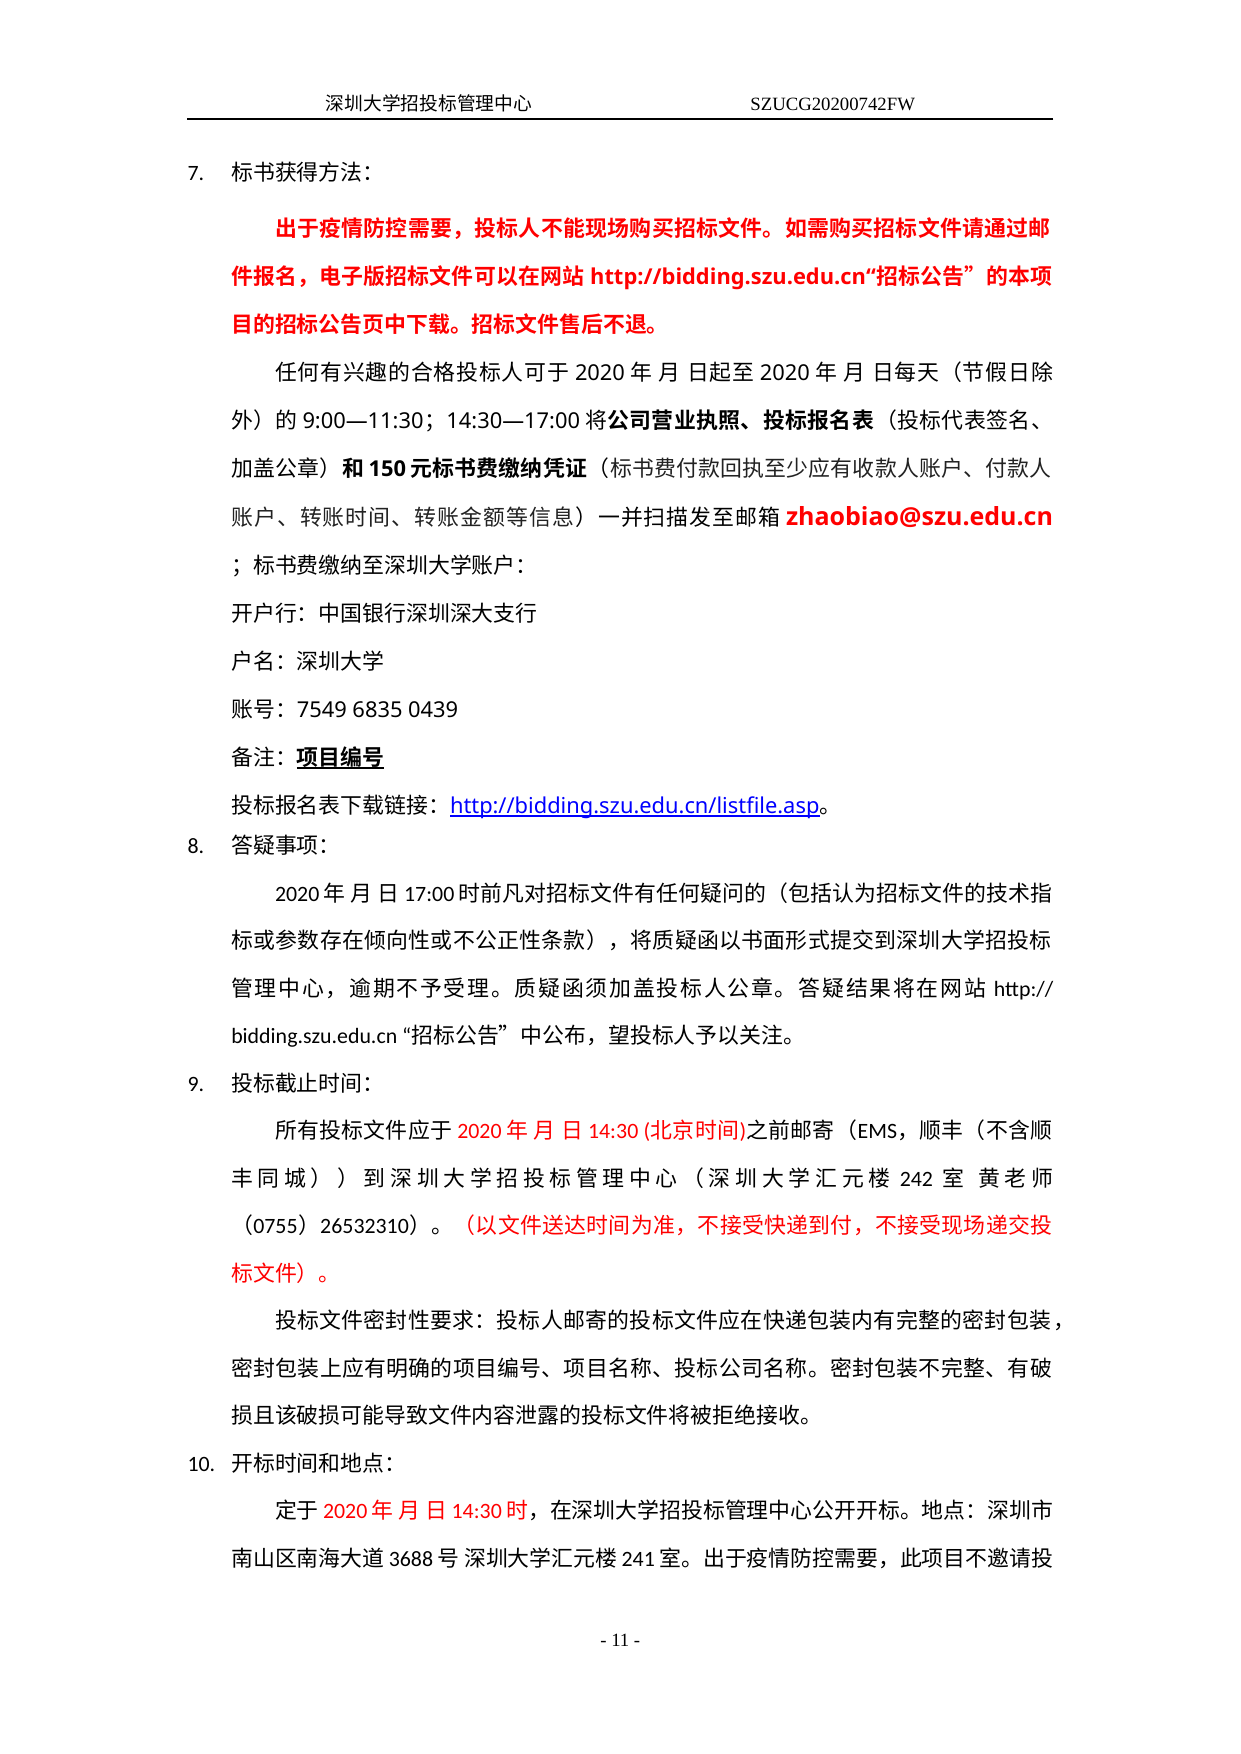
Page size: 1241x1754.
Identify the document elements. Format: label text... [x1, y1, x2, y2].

list 投标报名表下载链接：http://bidding.szu.edu.cn/listfile.asp。 [231, 780, 1053, 828]
list 答疑事项： [187, 828, 1053, 860]
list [231, 1493, 1053, 1572]
list 备注：项目编号 [231, 732, 1053, 780]
list 开户行：中国银行深圳深大支行 [231, 588, 1053, 636]
list 开标时间和地点： [187, 1446, 1053, 1477]
list 投标截止时间： [187, 1066, 1053, 1097]
list 2020年 月 日17:00时前凡对招标文件有任何疑问的（包括认为招标文件的技术指标或参数存在倾向性或不公正性条款），将质疑函以书面形式提交到深圳大学招投标管理中心，逾期不予受理。质疑函须加盖投标人公章。答疑结果将在网站http://bidding.szu.edu.cn “招标公告”中公布，望投标人予以关注。 [231, 876, 1053, 1050]
list 投标文件密封性要求：投标人邮寄的投标文件应在快递包装内有完整的密封包装，密封包装上应有明确的项目编号、项目名称、投标公司名称。密封包装不完整、有破损且该破损可能导致文件内容泄露的投标文件将被拒绝接收。 [231, 1303, 1053, 1430]
list 账号：7549 6835 0439 [231, 684, 1053, 732]
list 所有投标文件应于2020年 月 日14:30 (北京时间)之前邮寄（EMS，顺丰（不含顺丰同城））到深圳大学招投标管理中心（深圳大学汇元楼242室 黄老师（0755）26532310）。（以文件送达时间为准，不接受快递到付，不接受现场递交投标文件）。 [231, 1113, 1053, 1287]
list 标书获得方法： [187, 155, 1053, 187]
list 户名：深圳大学 [231, 636, 1053, 684]
list 出于疫情防控需要，投标人不能现场购买招标文件。如需购买招标文件请通过邮件报名，电子版招标文件可以在网站http://bidding.szu.edu.cn“招标公告”的本项目的招标公告页中下载。招标文件售后不退。 [231, 203, 1053, 347]
list 任何有兴趣的合格投标人可于2020年 月 日起至2020年 月 日每天（节假日除外）的9:00—11:30；14:30—17:00将公司营业执照、投标报名表（投标代表签名、加盖公章）和150元标书费缴纳凭证（标书费付款回执至少应有收款人账户、付款人账户、转账时间、转账金额等信息）一并扫描发至邮箱zhaobiao@szu.edu.cn ；标书费缴纳至深圳大学账户： [231, 347, 1053, 588]
